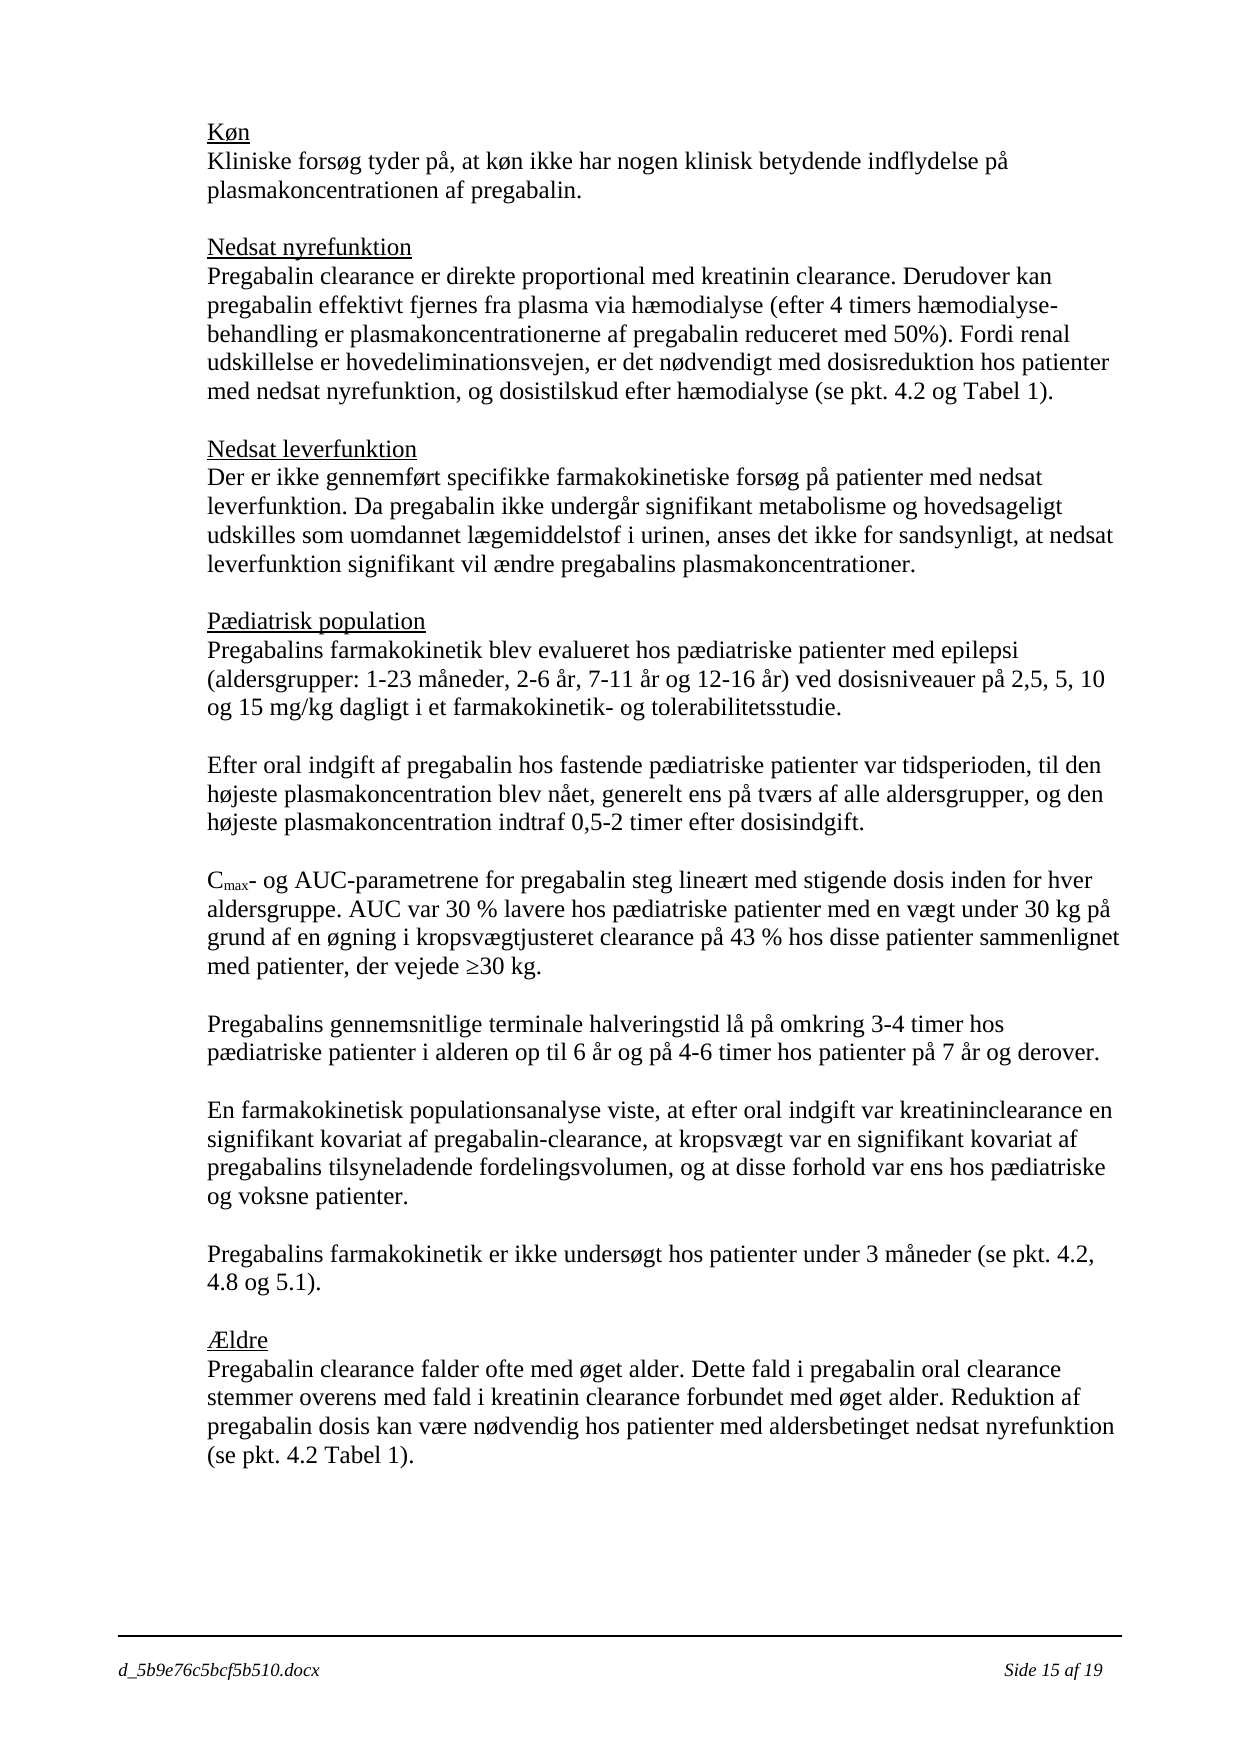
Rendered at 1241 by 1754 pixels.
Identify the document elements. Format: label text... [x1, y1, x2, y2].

text En farmakokinetisk populationsanalyse viste, at efter oral indgift var kreatininclearance en signifikant kovariat af pregabalin-clearance, at kropsvægt var en signifikant kovariat af pregabalins tilsyneladende fordelingsvolumen, og at disse forhold var ens hos pædiatriske og voksne patienter. [207, 1095, 1122, 1210]
text Pædiatrisk population [207, 606, 1122, 635]
text Pregabalins gennemsnitlige terminale halveringstid lå på omkring 3-4 timer hos pædiatriske patienter i alderen op til 6 år og på 4-6 timer hos patienter på 7 år og derover. [207, 1009, 1122, 1066]
text Nedsat leverfunktion [207, 434, 1122, 462]
text Pregabalins farmakokinetik blev evalueret hos pædiatriske patienter med epilepsi (aldersgrupper: 1-23 måneder, 2-6 år, 7-11 år og 12-16 år) ved dosisniveauer på 2,5, 5, 10 og 15 mg/kg dagligt i et farmakokinetik- og tolerabilitetsstudie. [207, 635, 1122, 721]
text Pregabalin clearance falder ofte med øget alder. Dette fald i pregabalin oral clearance stemmer overens med fald i kreatinin clearance forbundet med øget alder. Reduktion af pregabalin dosis kan være nødvendig hos patienter med aldersbetinget nedsat nyrefunktion (se pkt. 4.2 Tabel 1). [207, 1354, 1122, 1469]
text Der er ikke gennemført specifikke farmakokinetiske forsøg på patienter med nedsat leverfunktion. Da pregabalin ikke undergår signifikant metabolisme og hovedsageligt udskilles som uomdannet lægemiddelstof i urinen, anses det ikke for sandsynligt, at nedsat leverfunktion signifikant vil ændre pregabalins plasmakoncentrationer. [207, 462, 1122, 577]
text Pregabalin clearance er direkte proportional med kreatinin clearance. Derudover kan pregabalin effektivt fjernes fra plasma via hæmodialyse (efter 4 timers hæmodialysebehandling er plasmakoncentrationerne af pregabalin reduceret med 50%). Fordi renal udskillelse er hovedeliminationsvejen, er det nødvendigt med dosisreduktion hos patienter med nedsat nyrefunktion, og dosistilskud efter hæmodialyse (se pkt. 4.2 og Tabel 1). [207, 261, 1122, 405]
text Ældre [207, 1325, 1122, 1354]
text Pregabalins farmakokinetik er ikke undersøgt hos patienter under 3 måneder (se pkt. 4.2, 4.8 og 5.1). [207, 1239, 1122, 1296]
text Kliniske forsøg tyder på, at køn ikke har nogen klinisk betydende indflydelse på plasmakoncentrationen af pregabalin. [207, 146, 1122, 204]
text Køn [207, 117, 1122, 146]
text Efter oral indgift af pregabalin hos fastende pædiatriske patienter var tidsperioden, til den højeste plasmakoncentration blev nået, generelt ens på tværs af alle aldersgrupper, og den højeste plasmakoncentration indtraf 0,5-2 timer efter dosisindgift. [207, 750, 1122, 836]
text Cmax- og AUC-parametrene for pregabalin steg lineært med stigende dosis inden for hver aldersgruppe. AUC var 30 % lavere hos pædiatriske patienter med en vægt under 30 kg på grund af en øgning i kropsvægtjusteret clearance på 43 % hos disse patienter sammenlignet med patienter, der vejede ≥30 kg. [207, 865, 1122, 980]
text Nedsat nyrefunktion [207, 232, 1122, 261]
